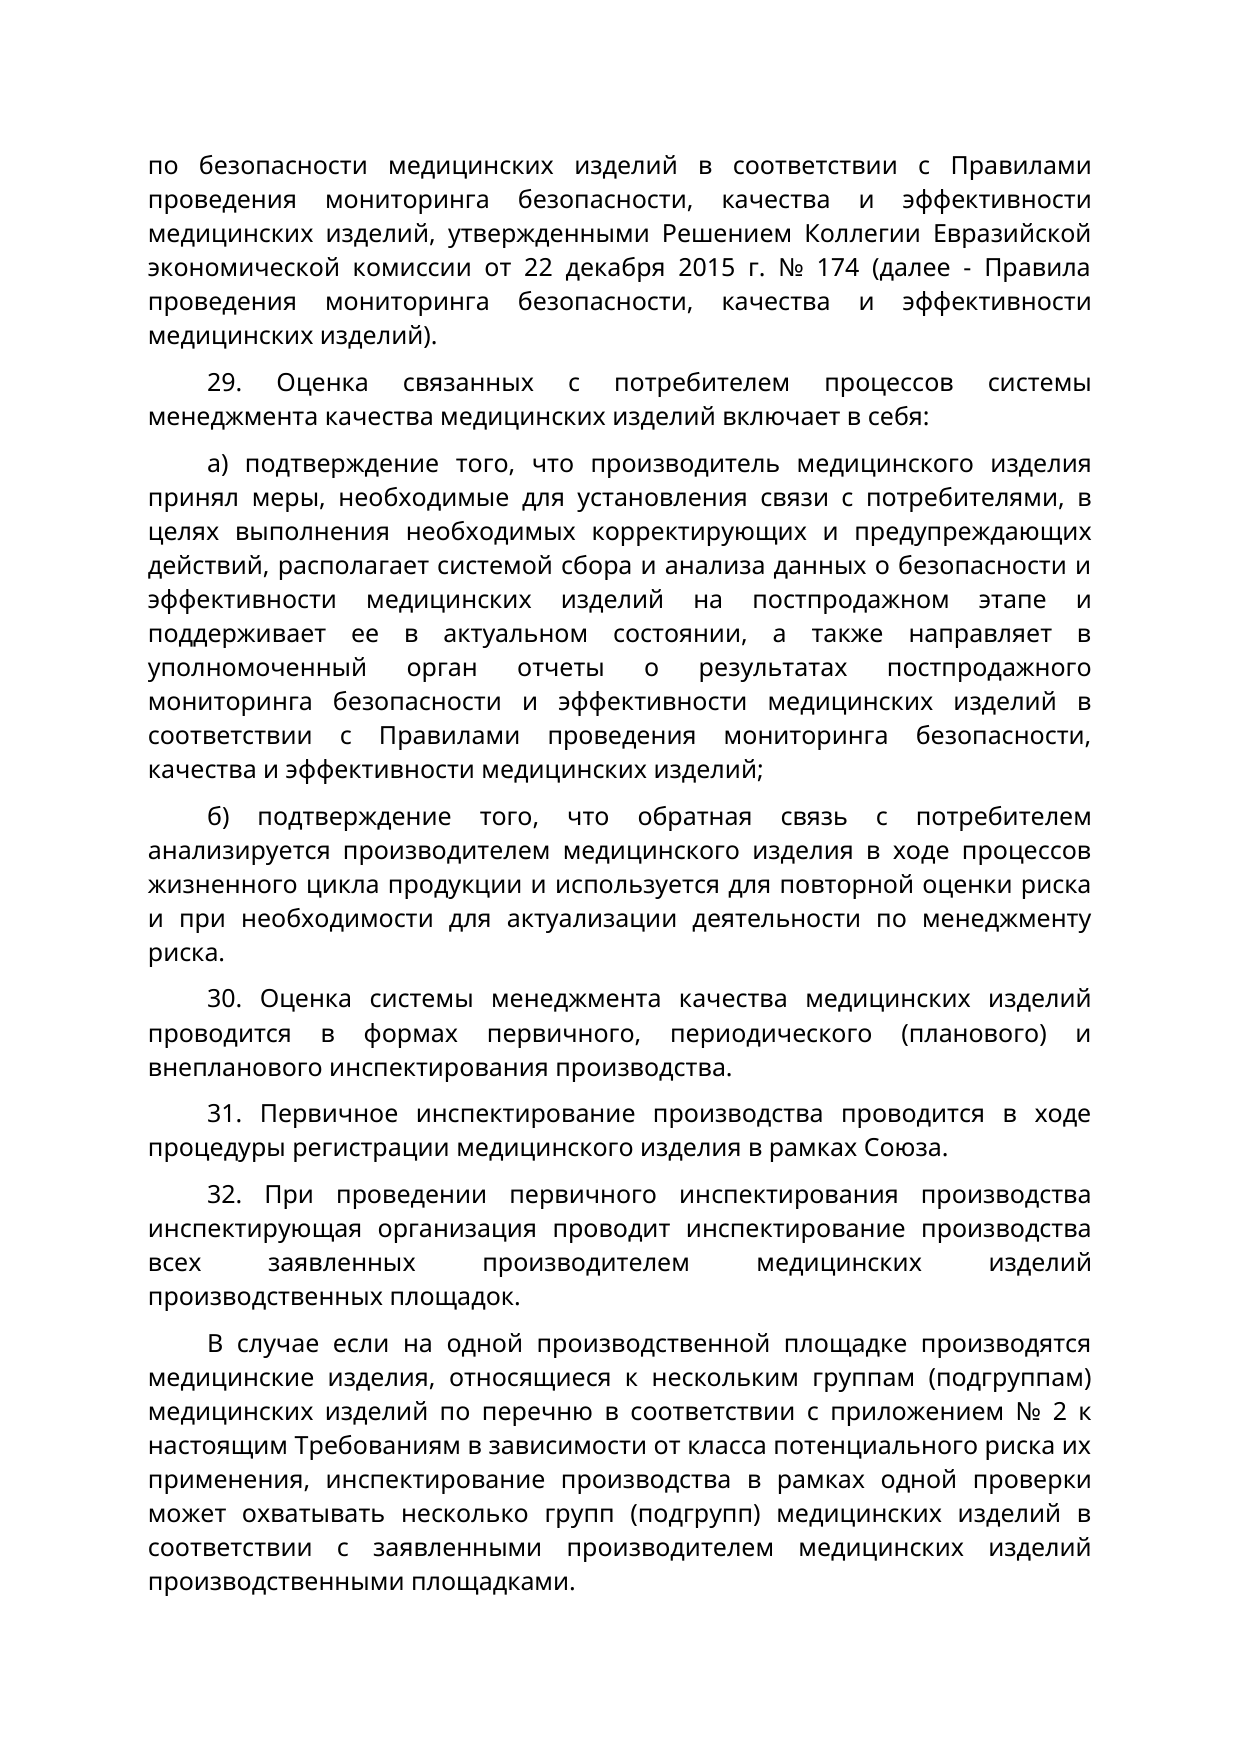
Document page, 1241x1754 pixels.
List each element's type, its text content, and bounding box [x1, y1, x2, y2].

text 31. Первичное инспектирование производства проводится в ходе процедуры регистрации медицинского изделия в рамках Союза. [148, 1096, 1092, 1164]
text 29. Оценка связанных с потребителем процессов системы менеджмента качества медицинских изделий включает в себя: [148, 364, 1092, 433]
text В случае если на одной производственной площадке производятся медицинские изделия, относящиеся к нескольким группам (подгруппам) медицинских изделий по перечню в соответствии с приложением № 2 к настоящим Требованиям в зависимости от класса потенциального риска их применения, инспектирование производства в рамках одной проверки может охватывать несколько групп (подгрупп) медицинских изделий в соответствии с заявленными производителем медицинских изделий производственными площадками. [148, 1325, 1092, 1598]
text 30. Оценка системы менеджмента качества медицинских изделий проводится в формах первичного, периодического (планового) и внепланового инспектирования производства. [148, 981, 1092, 1083]
text а) подтверждение того, что производитель медицинского изделия принял меры, необходимые для установления связи с потребителями, в целях выполнения необходимых корректирующих и предупреждающих действий, располагает системой сбора и анализа данных о безопасности и эффективности медицинских изделий на постпродажном этапе и поддерживает ее в актуальном состоянии, а также направляет в уполномоченный орган отчеты о результатах постпродажного мониторинга безопасности и эффективности медицинских изделий в соответствии с Правилами проведения мониторинга безопасности, качества и эффективности медицинских изделий; [148, 445, 1092, 786]
text б) подтверждение того, что обратная связь с потребителем анализируется производителем медицинского изделия в ходе процессов жизненного цикла продукции и используется для повторной оценки риска и при необходимости для актуализации деятельности по менеджменту риска. [148, 798, 1092, 969]
text 32. При проведении первичного инспектирования производства инспектирующая организация проводит инспектирование производства всех заявленных производителем медицинских изделий производственных площадок. [148, 1176, 1092, 1313]
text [148, 148, 1092, 352]
